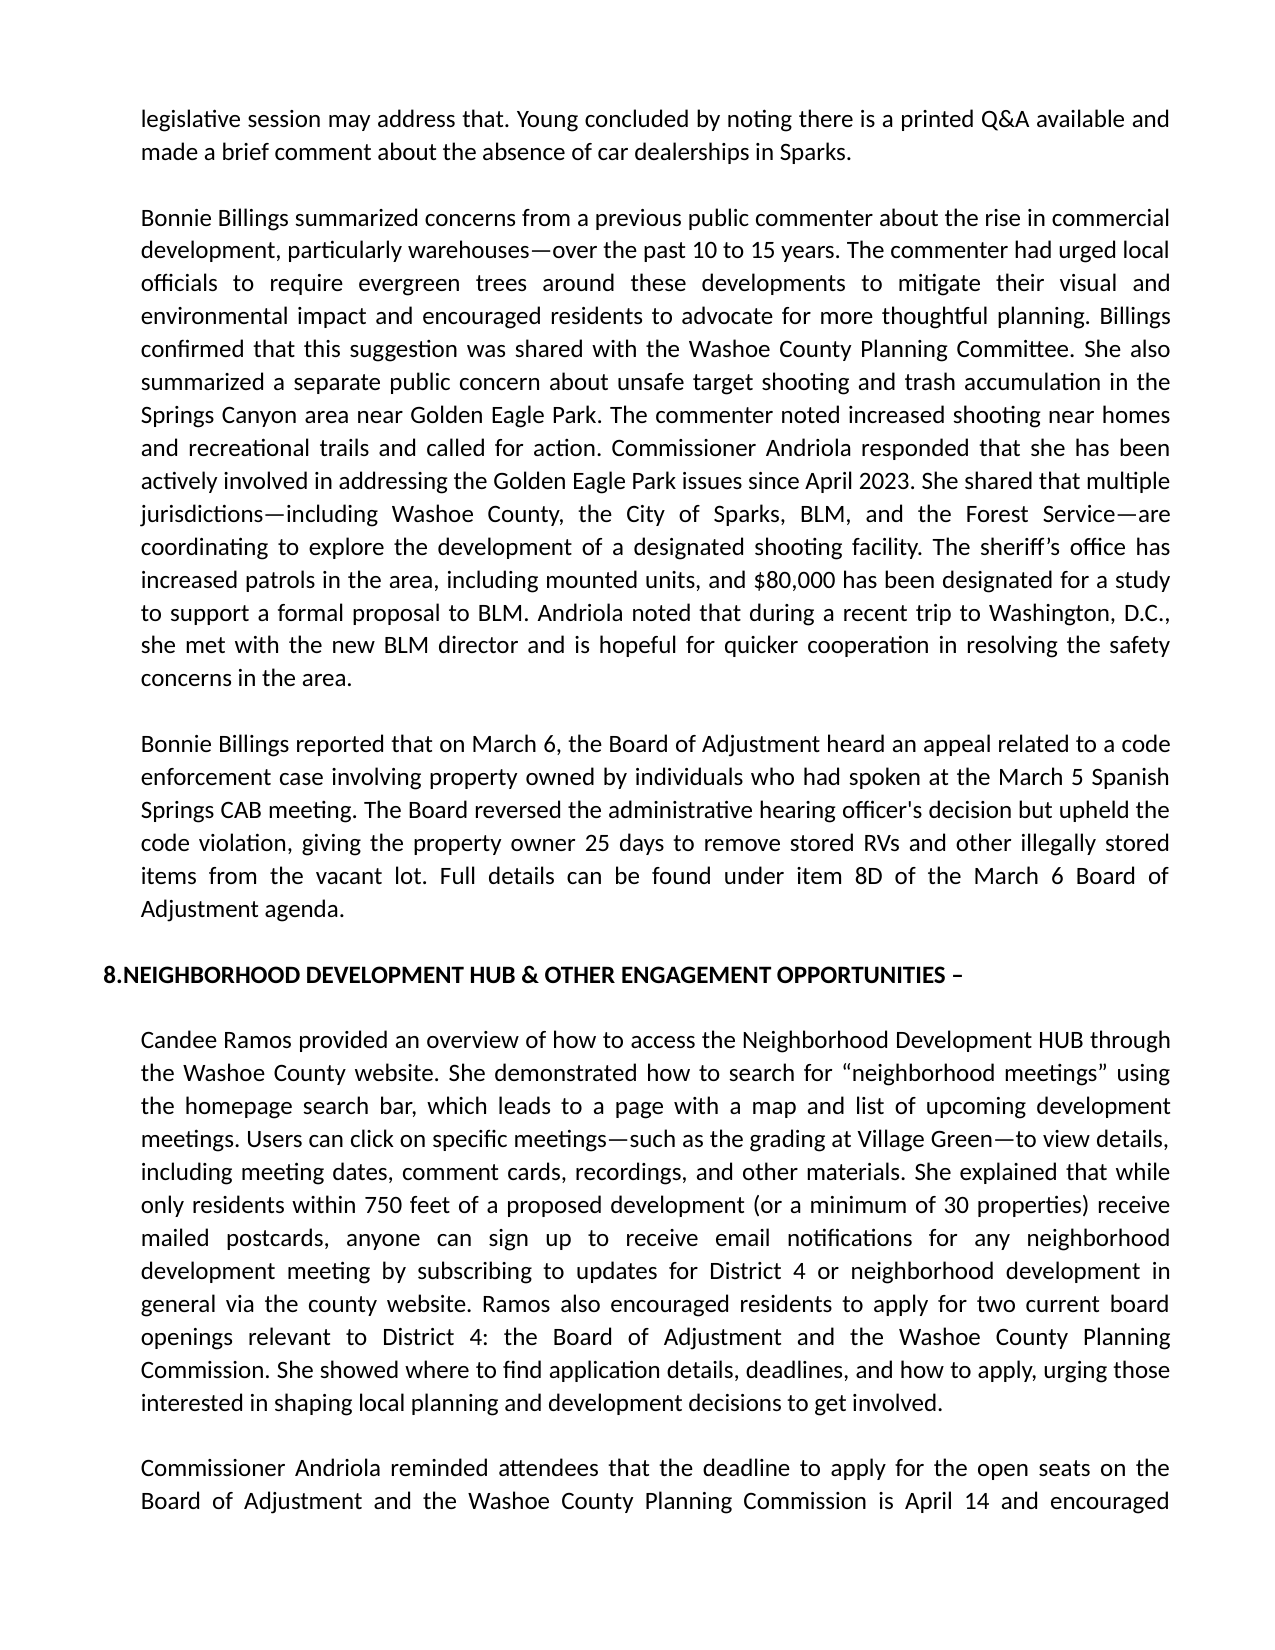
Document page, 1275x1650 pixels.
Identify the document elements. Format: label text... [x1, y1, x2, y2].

text Bonnie Billings reported that on March 6, the Board of Adjustment heard an appeal related to a code enforcement case involving property owned by individuals who had spoken at the March 5 Spanish Springs CAB meeting. The Board reversed the administrative hearing officer's decision but upheld the code violation, giving the property owner 25 days to remove stored RVs and other illegally stored items from the vacant lot. Full details can be found under item 8D of the March 6 Board of Adjustment agenda. [141, 728, 1172, 923]
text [141, 1420, 1172, 1516]
text Bonnie Billings summarized concerns from a previous public commenter about the rise in commercial development, particularly warehouses—over the past 10 to 15 years. The commenter had urged local officials to require evergreen trees around these developments to mitigate their visual and environmental impact and encouraged residents to advocate for more thoughtful planning. Billings confirmed that this suggestion was shared with the Washoe County Planning Committee. She also summarized a separate public concern about unsafe target shooting and trash accumulation in the Springs Canyon area near Golden Eagle Park. The commenter noted increased shooting near homes and recreational trails and called for action. Commissioner Andriola responded that she has been actively involved in addressing the Golden Eagle Park issues since April 2023. She shared that multiple jurisdictions—including Washoe County, the City of Sparks, BLM, and the Forest Service—are coordinating to explore the development of a designated shooting facility. The sheriff’s office has increased patrols in the area, including mounted units, and $80,000 has been designated for a study to support a formal proposal to BLM. Andriola noted that during a recent trip to Washington, D.C., she met with the new BLM director and is hopeful for quicker cooperation in resolving the safety concerns in the area. [141, 202, 1172, 693]
list NEIGHBORHOOD DEVELOPMENT HUB & OTHER ENGAGEMENT OPPORTUNITIES – [103, 959, 1172, 989]
text Candee Ramos provided an overview of how to access the Neighborhood Development HUB through the Washoe County website. She demonstrated how to search for “neighborhood meetings” using the homepage search bar, which leads to a page with a map and list of upcoming development meetings. Users can click on specific meetings—such as the grading at Village Green—to view details, including meeting dates, comment cards, recordings, and other materials. She explained that while only residents within 750 feet of a proposed development (or a minimum of 30 properties) receive mailed postcards, anyone can sign up to receive email notifications for any neighborhood development meeting by subscribing to updates for District 4 or neighborhood development in general via the county website. Ramos also encouraged residents to apply for two current board openings relevant to District 4: the Board of Adjustment and the Washoe County Planning Commission. She showed where to find application details, deadlines, and how to apply, urging those interested in shaping local planning and development decisions to get involved. [141, 1025, 1172, 1417]
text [141, 103, 1172, 166]
